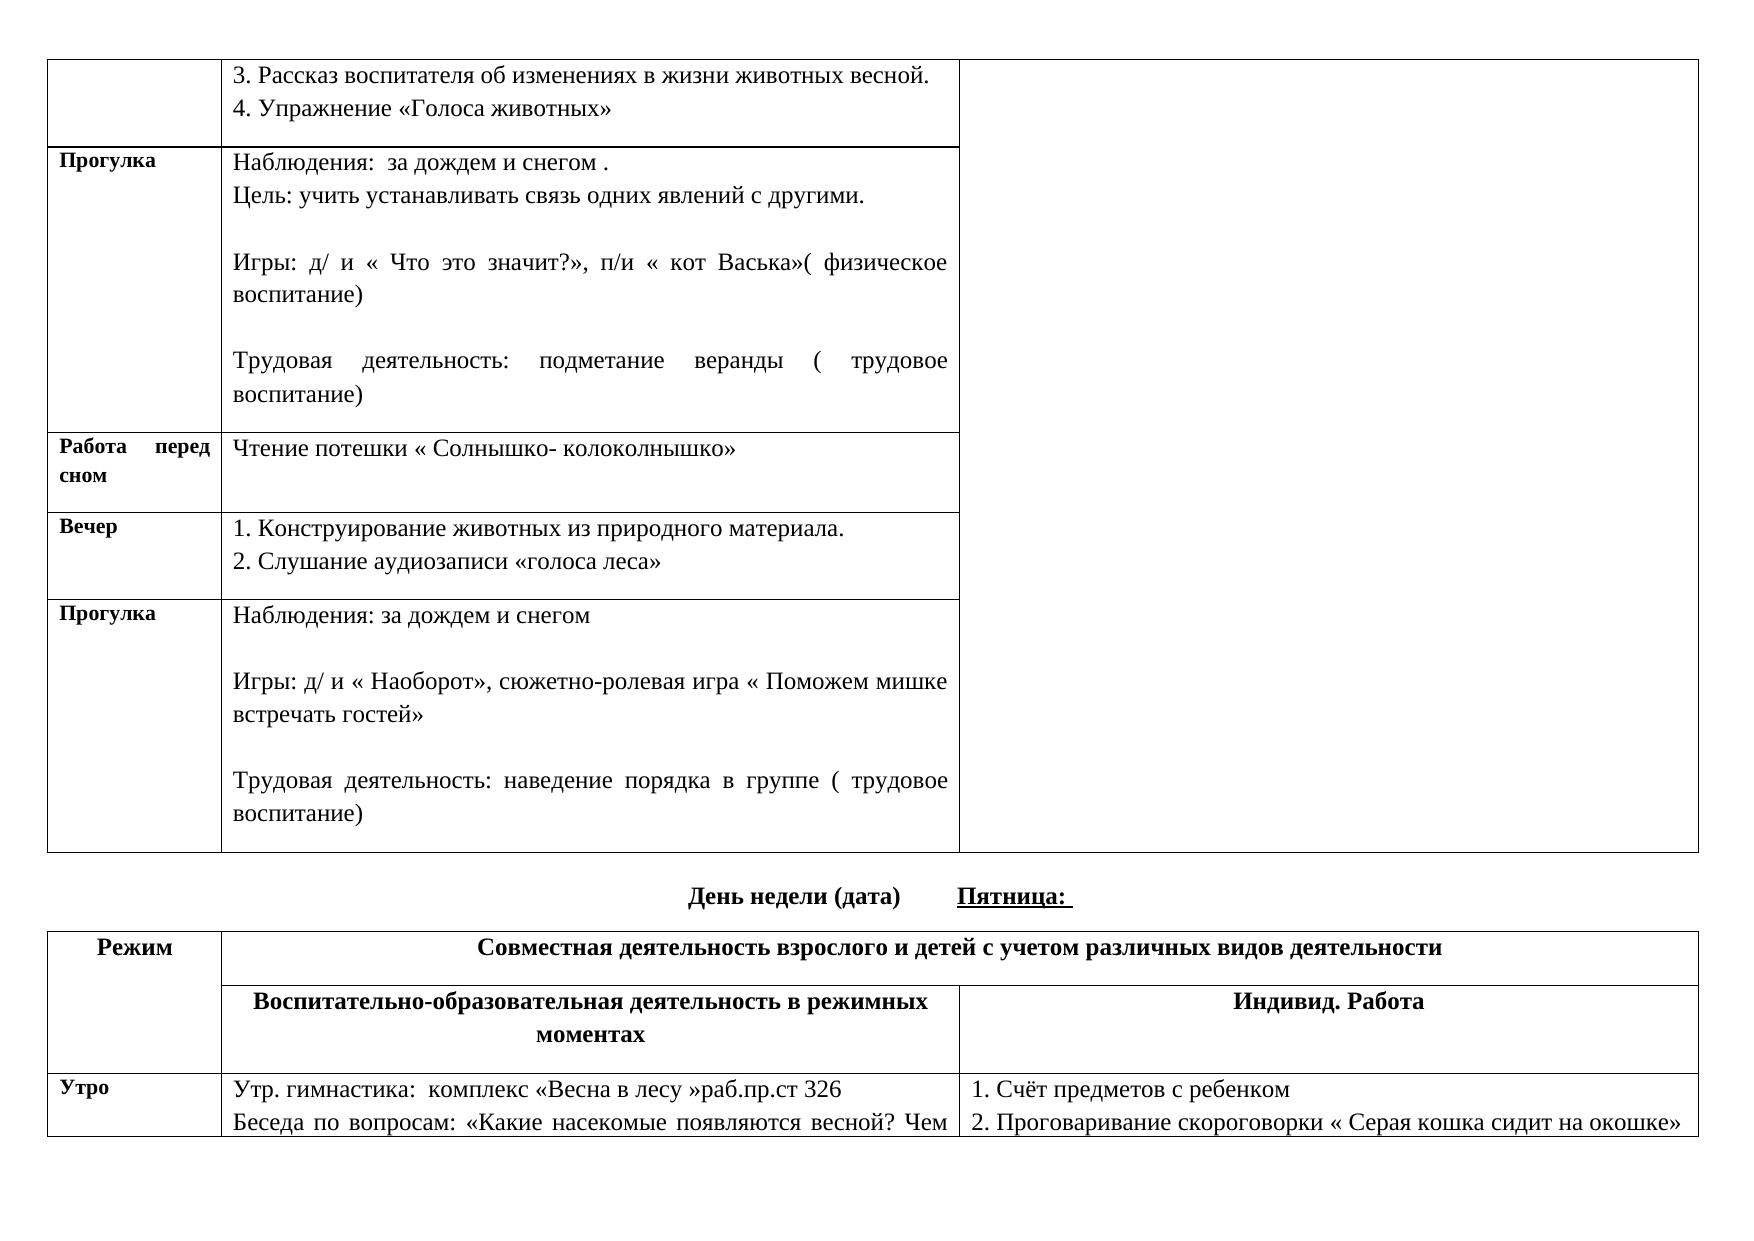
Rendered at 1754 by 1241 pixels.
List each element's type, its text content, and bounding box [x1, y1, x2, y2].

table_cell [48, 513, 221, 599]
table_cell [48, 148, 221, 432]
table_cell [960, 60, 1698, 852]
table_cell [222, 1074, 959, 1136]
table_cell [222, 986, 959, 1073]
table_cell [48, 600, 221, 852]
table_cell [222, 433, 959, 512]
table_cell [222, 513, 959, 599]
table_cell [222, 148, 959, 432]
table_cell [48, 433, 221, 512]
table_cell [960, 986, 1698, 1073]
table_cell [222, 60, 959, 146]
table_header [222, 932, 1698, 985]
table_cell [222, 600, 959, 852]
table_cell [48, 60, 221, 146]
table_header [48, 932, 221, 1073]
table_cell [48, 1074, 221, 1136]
text День недели (дата) Пятница: [59, 881, 1695, 910]
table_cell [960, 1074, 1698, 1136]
